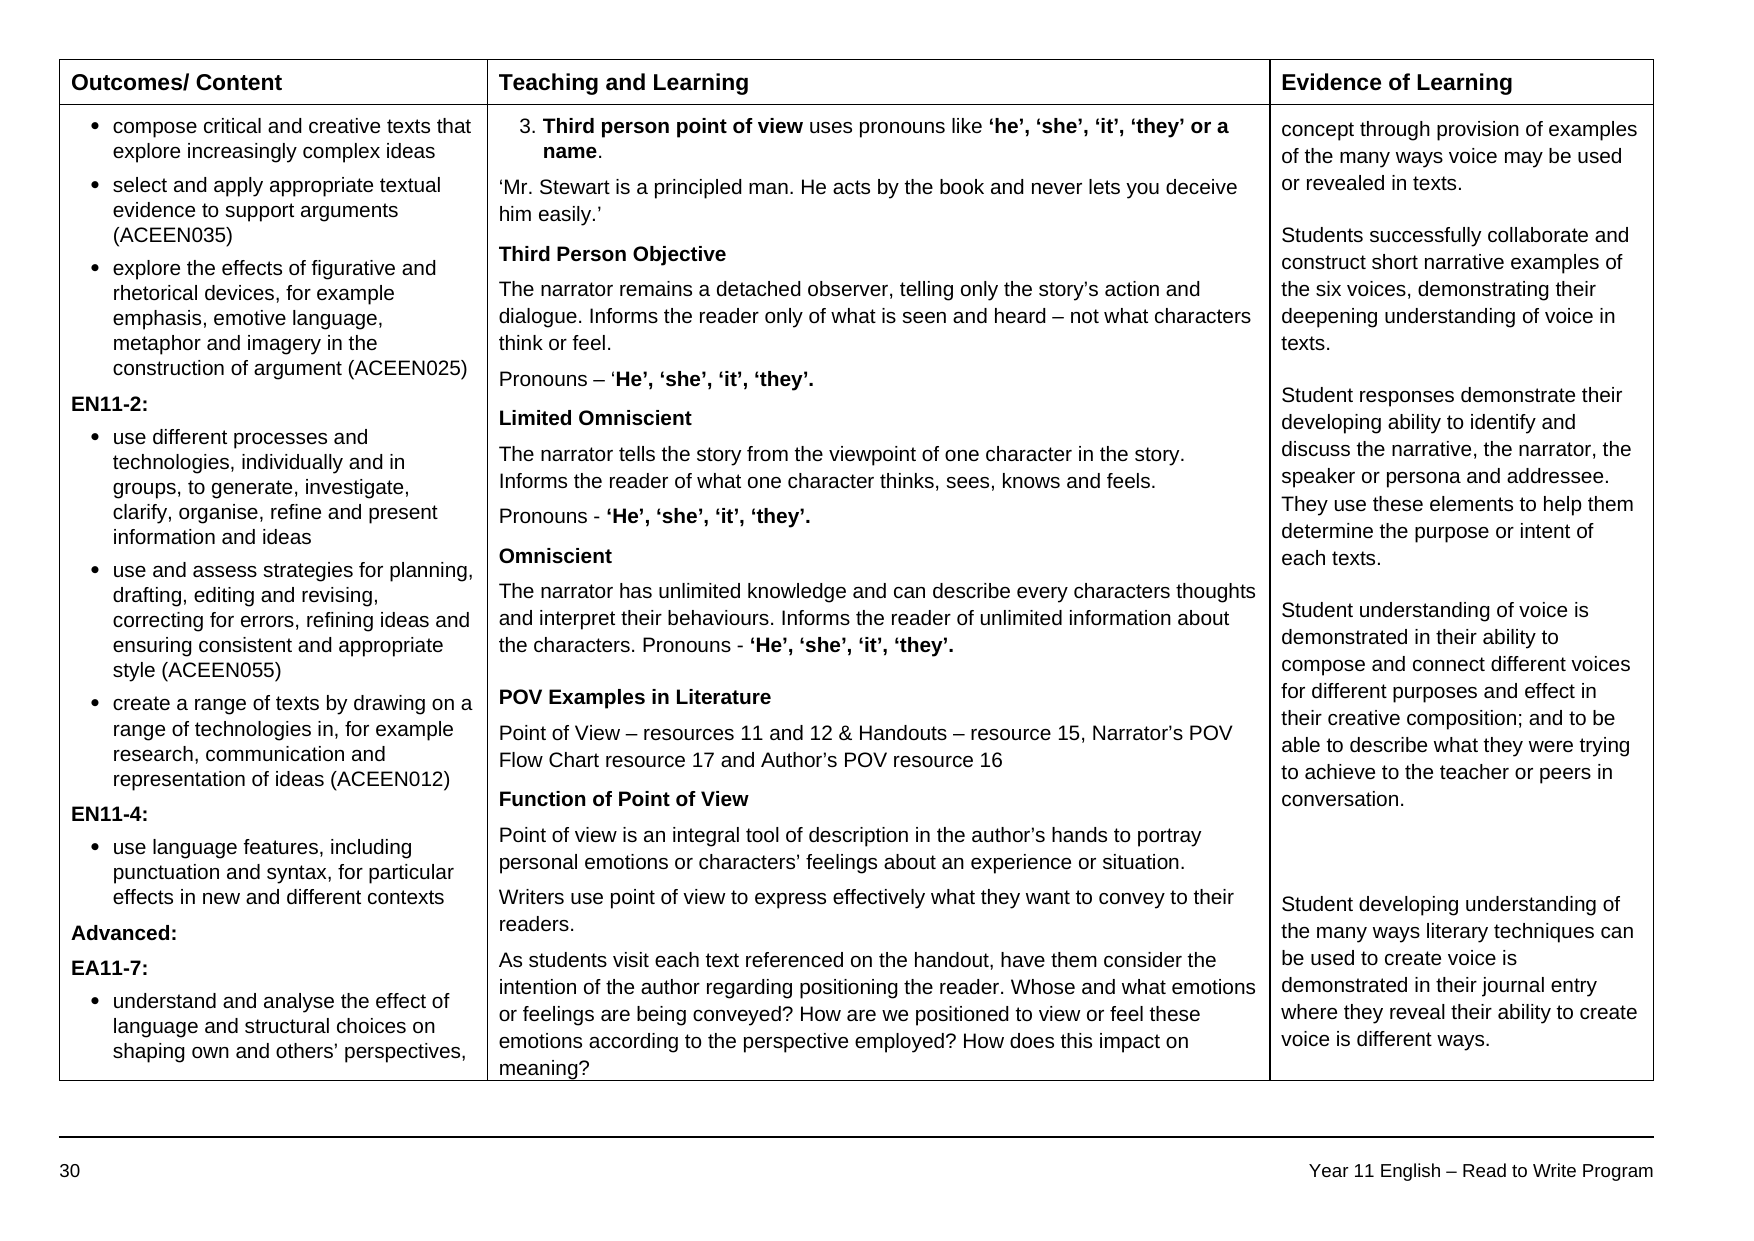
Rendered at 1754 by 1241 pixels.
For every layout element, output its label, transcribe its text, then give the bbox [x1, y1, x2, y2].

table_header Outcomes/ Content [60, 60, 487, 104]
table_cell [60, 105, 487, 1080]
table_header Evidence of Learning [1271, 60, 1653, 104]
table_header Teaching and Learning [488, 60, 1269, 104]
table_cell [488, 105, 1269, 1080]
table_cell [1271, 105, 1653, 1080]
